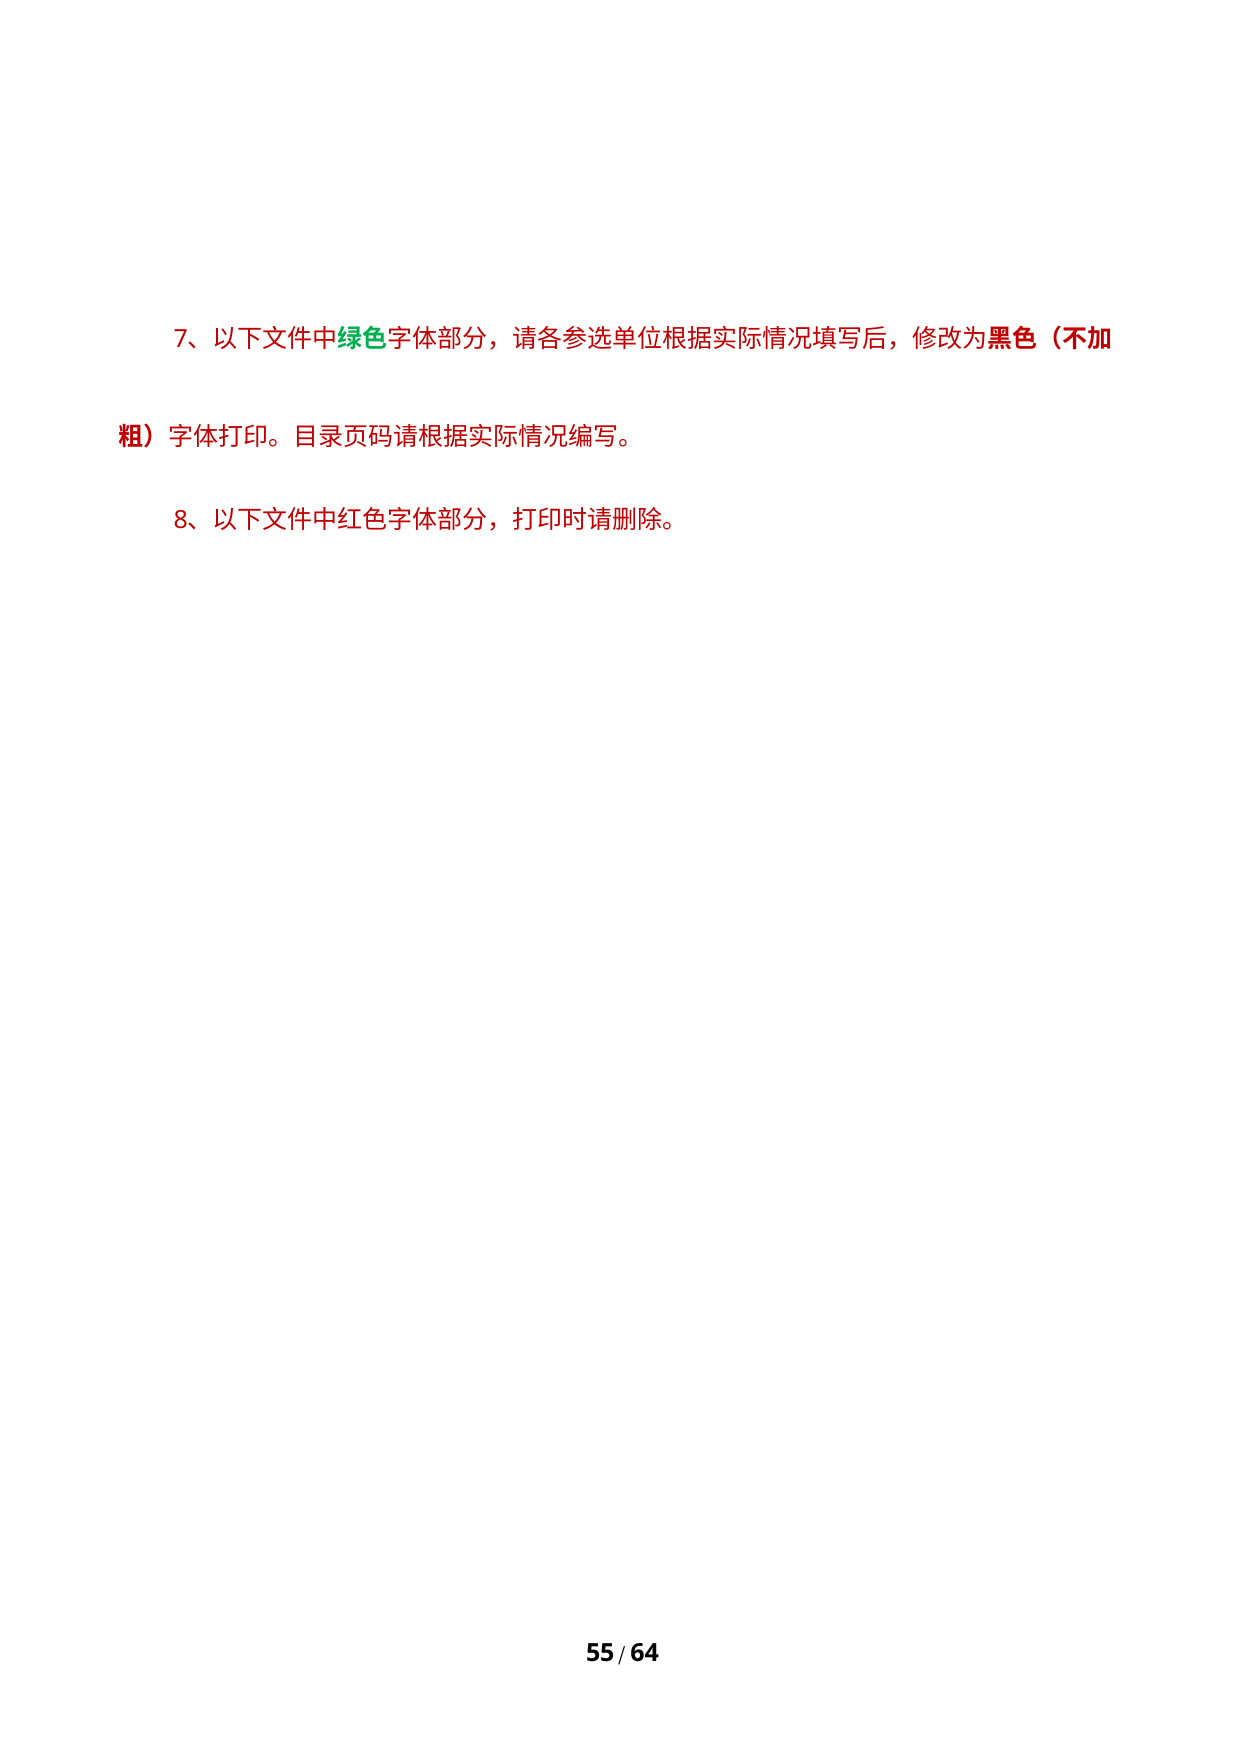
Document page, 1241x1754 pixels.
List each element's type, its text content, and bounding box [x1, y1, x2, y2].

text 8、以下文件中红色字体部分，打印时请删除。 [118, 485, 1122, 550]
text 7、以下文件中绿色字体部分，请各参选单位根据实际情况填写后，修改为黑色（不加粗）字体打印。目录页码请根据实际情况编写。 [118, 304, 1122, 467]
